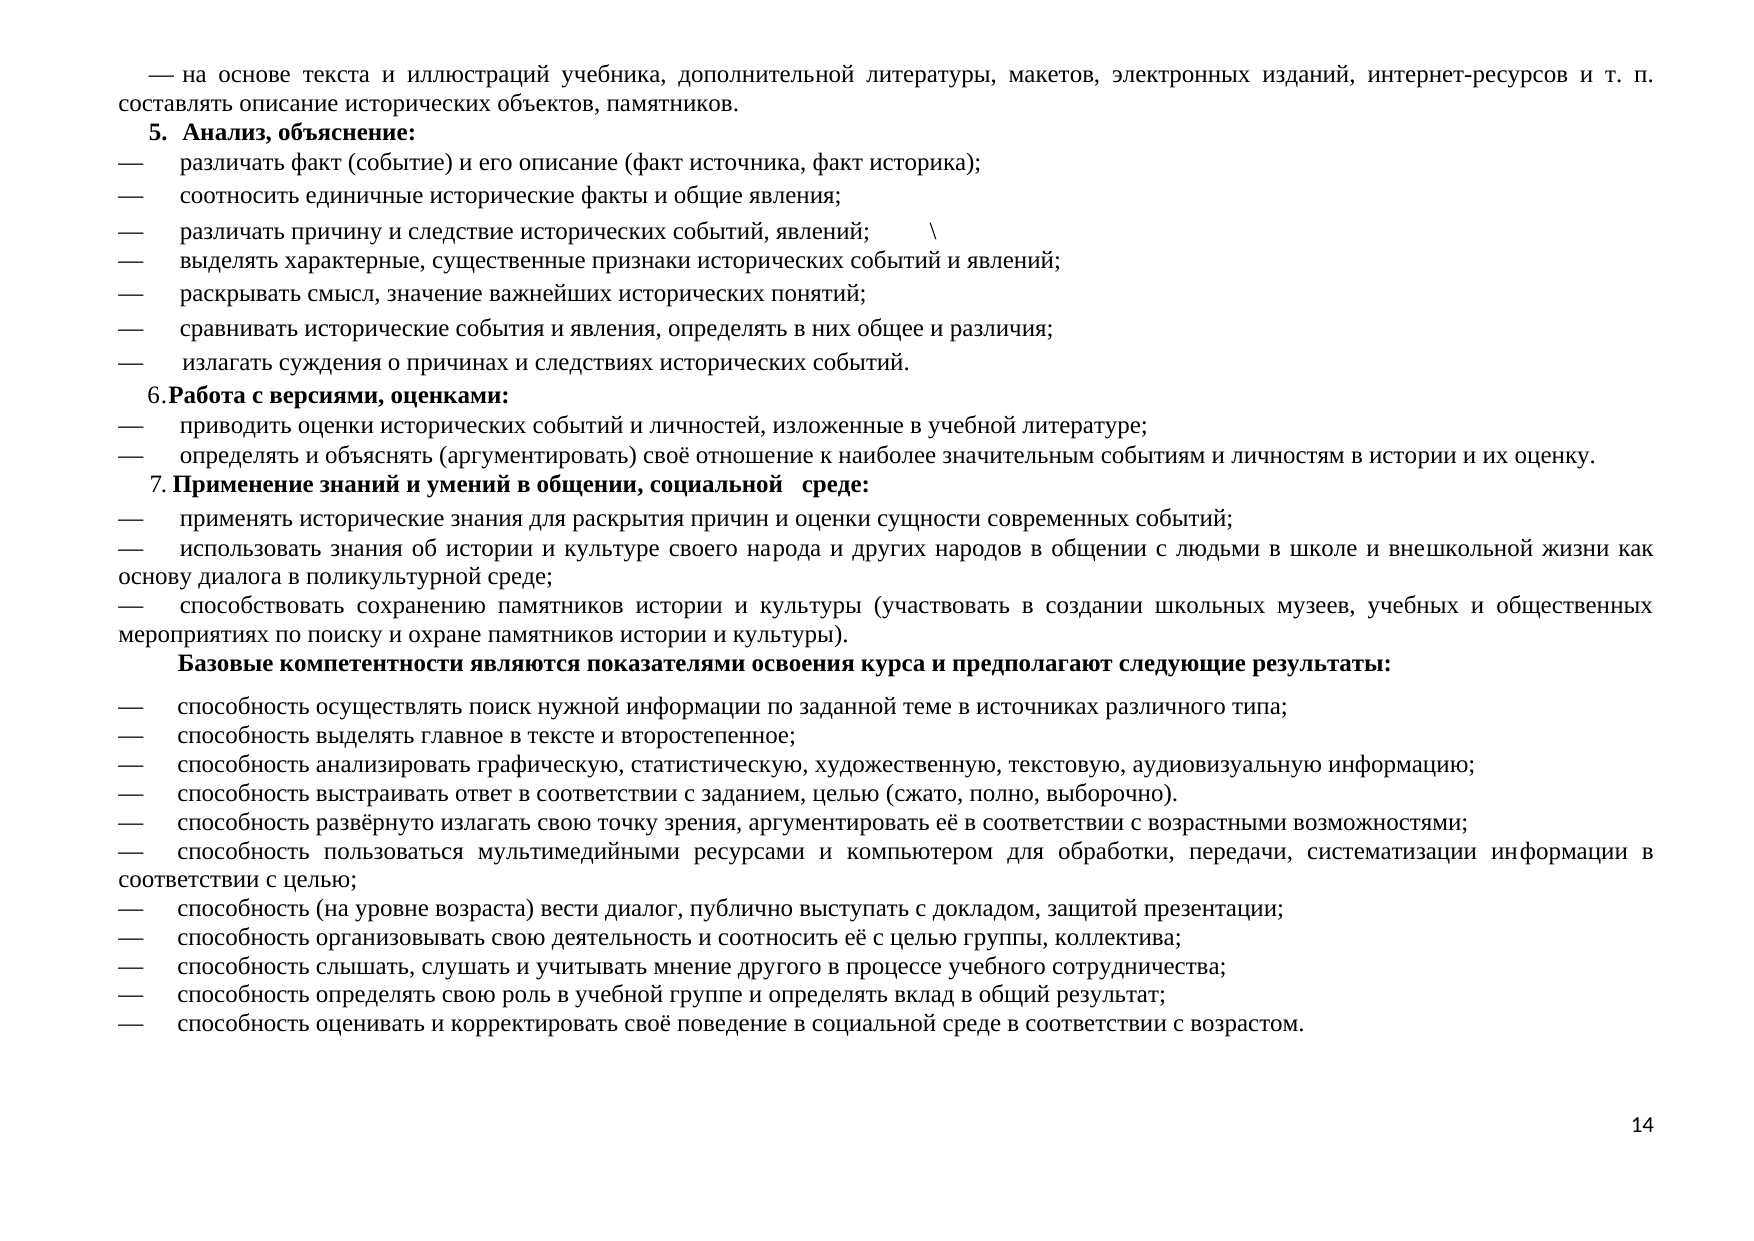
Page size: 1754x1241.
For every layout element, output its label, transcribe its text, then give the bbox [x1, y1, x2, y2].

list способность развёрнуто излагать свою точку зрения, аргументировать её в соответствии с возрастными возможностями; [118, 807, 1654, 836]
list различать причину и следствие исторических событий, явлений; \ [118, 216, 1654, 245]
list излагать суждения о причинах и следствиях исторических событий. [118, 347, 1654, 375]
list сравнивать исторические события и явления, определять в них общее и различия; [118, 313, 1654, 342]
list способность пользоваться мультимедийными ресурсами и компьютером для обработки, передачи, систематизации информации в соответствии с целью; [118, 836, 1654, 893]
list соотносить единичные исторические факты и общие явления; [118, 181, 1654, 209]
text 7. Применение знаний и умений в общении, социальной среде: [118, 469, 1654, 498]
text — на основе текста и иллюстраций учебника, дополнительной литературы, макетов, электронных изданий, интернет-ресурсов и т. п. составлять описание исторических объектов, памятников. [118, 59, 1654, 117]
list способность осуществлять поиск нужной информации по заданной теме в источниках различного типа; [118, 691, 1654, 720]
list способность слышать, слушать и учитывать мнение другого в процессе учебного сотрудничества; [118, 951, 1654, 979]
list использовать знания об истории и культуре своего народа и других народов в общении с людьми в школе и внешкольной жизни как основу диалога в поликультурной среде; [118, 533, 1654, 590]
list различать факт (событие) и его описание (факт источника, факт историка); [118, 147, 1654, 176]
list приводить оценки исторических событий и личностей, изложенные в учебной литературе; [118, 411, 1654, 439]
list способность организовывать свою деятельность и соотносить её с целью группы, коллектива; [118, 922, 1654, 951]
text Базовые компетентности являются показателями освоения курса и предполагают следующие результаты: [178, 648, 1654, 676]
list способствовать сохранению памятников истории и культуры (участвовать в создании школьных музеев, учебных и общественных мероприятиях по поиску и охране памятников истории и культуры). [118, 590, 1654, 648]
list способность определять свою роль в учебной группе и определять вклад в общий результат; [118, 979, 1654, 1008]
list способность (на уровне возраста) вести диалог, публично выступать с докладом, защитой презентации; [118, 893, 1654, 922]
list способность выстраивать ответ в соответствии с заданием, целью (сжато, полно, выборочно). [118, 778, 1654, 807]
list способность оценивать и корректировать своё поведение в социальной среде в соответствии с возрастом. [118, 1008, 1654, 1037]
list способность выделять главное в тексте и второстепенное; [118, 720, 1654, 749]
list выделять характерные, существенные признаки исторических событий и явлений; [118, 245, 1654, 274]
list раскрывать смысл, значение важнейших исторических понятий; [118, 278, 1654, 307]
list определять и объяснять (аргументировать) своё отношение к наиболее значительным событиям и личностям в истории и их оценку. [118, 440, 1654, 469]
list способность анализировать графическую, статистическую, художественную, текстовую, аудиовизуальную информацию; [118, 749, 1654, 778]
text 5. Анализ, объяснение: [118, 117, 1654, 145]
list применять исторические знания для раскрытия причин и оценки сущности современных событий; [118, 503, 1654, 532]
text 6.Работа с версиями, оценками: [118, 380, 1654, 409]
